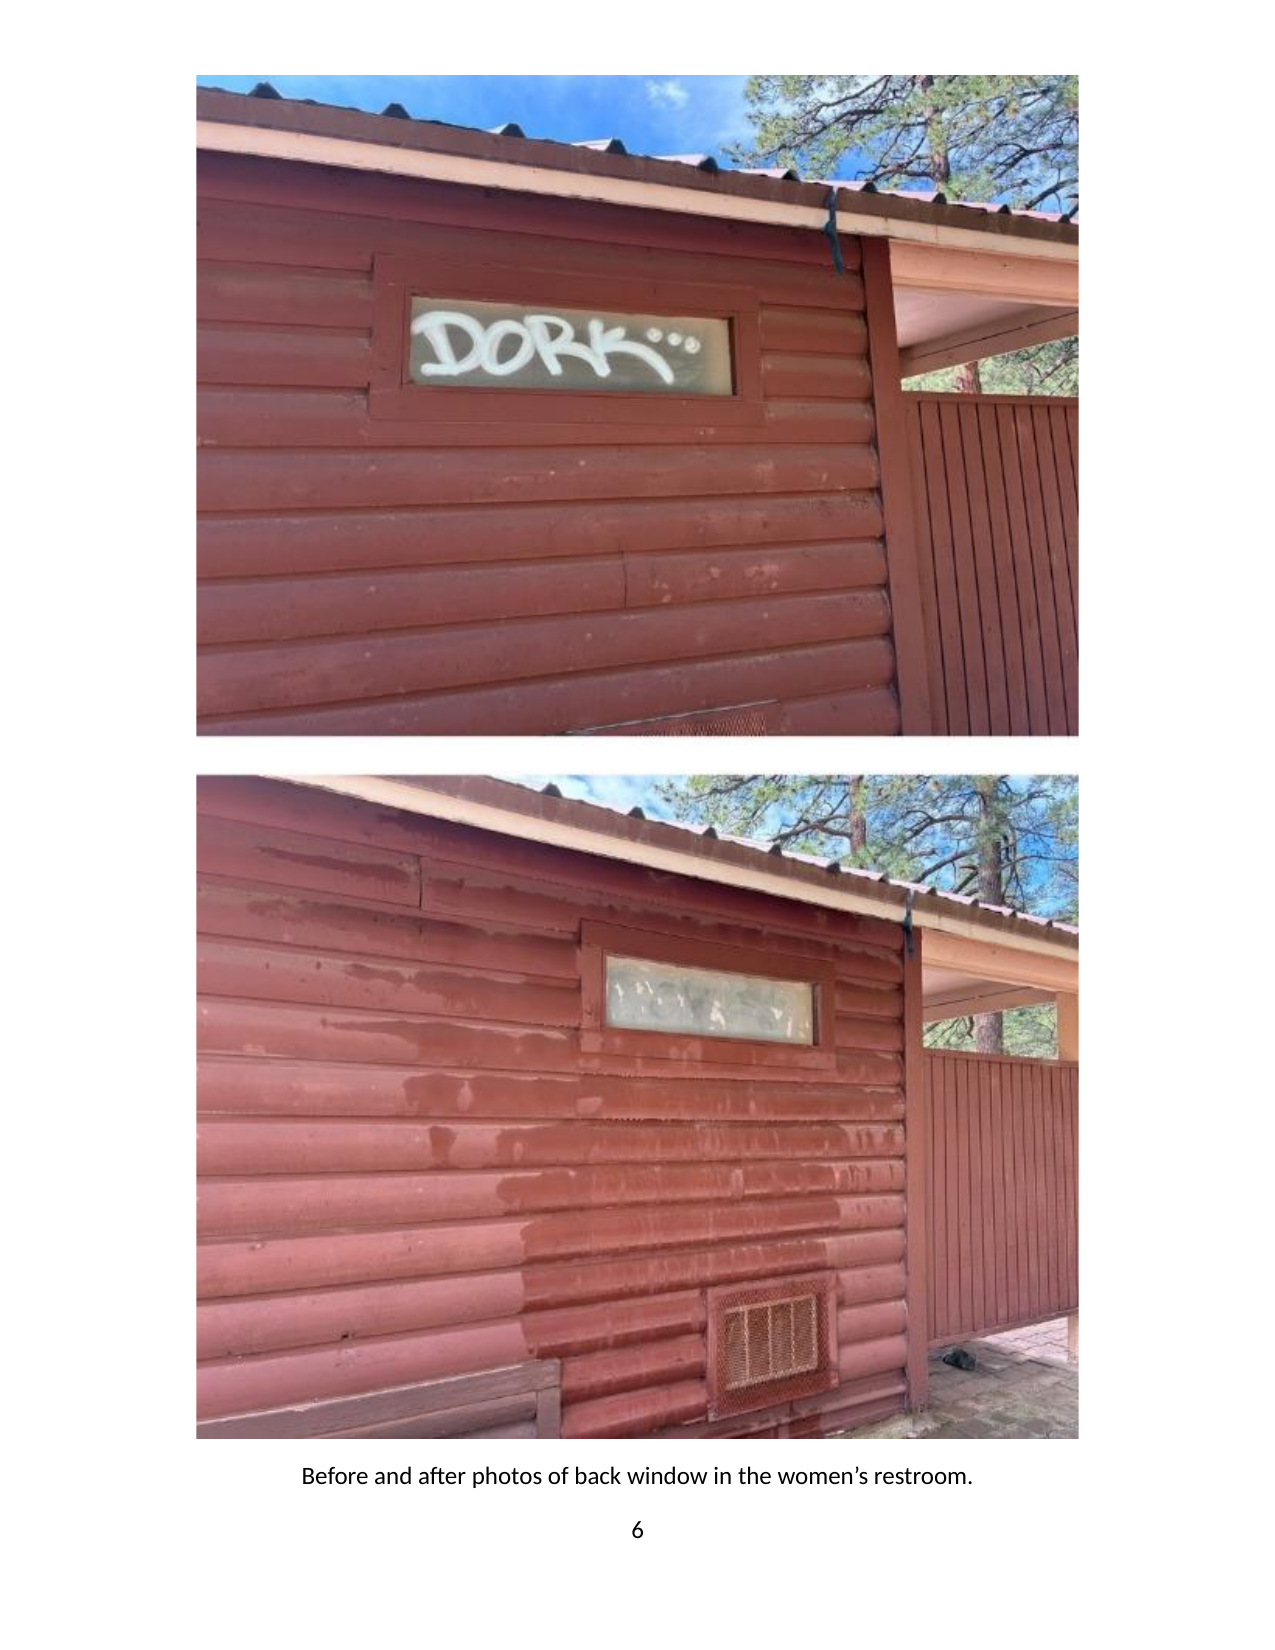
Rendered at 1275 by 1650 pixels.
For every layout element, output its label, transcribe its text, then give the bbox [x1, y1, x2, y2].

text Before and after photos of back window in the women’s restroom. [75, 1460, 1200, 1491]
picture [196, 75, 1079, 1439]
